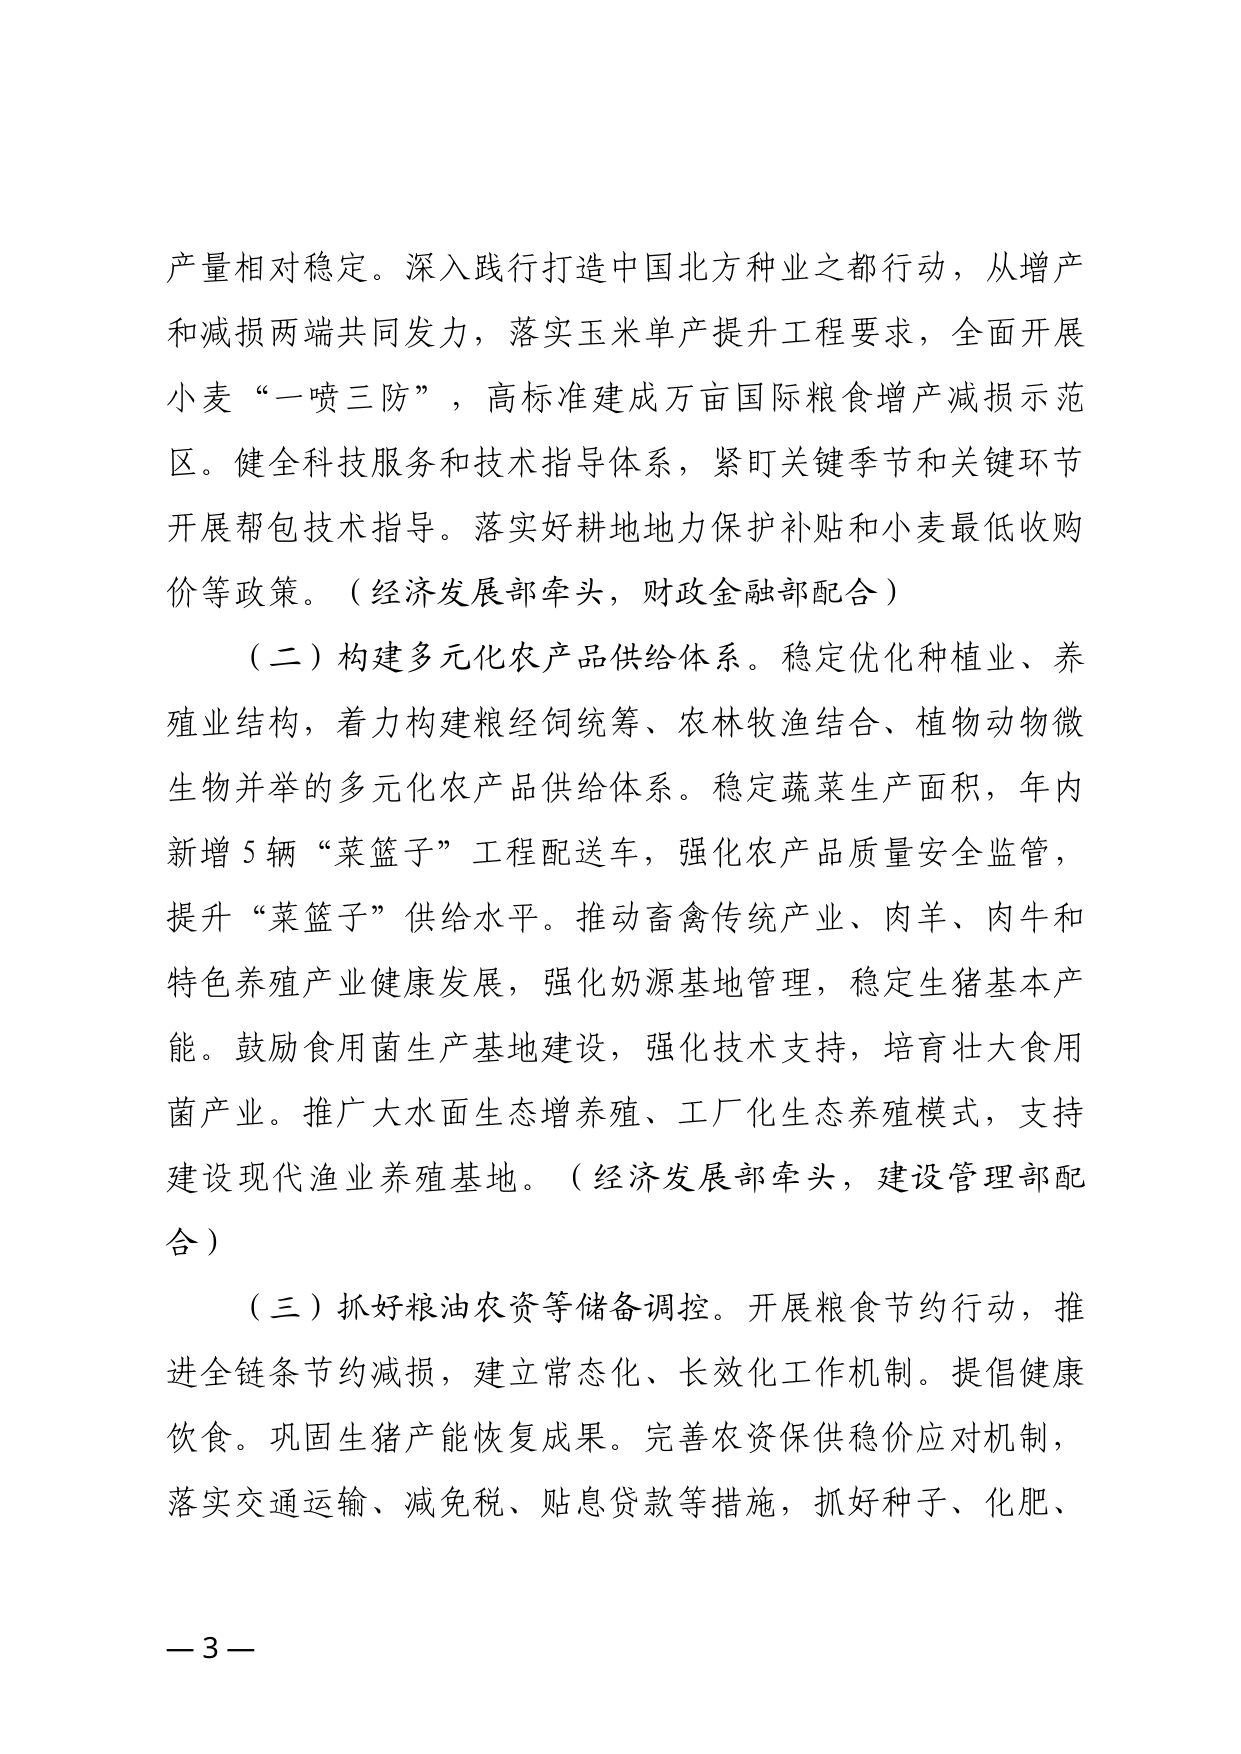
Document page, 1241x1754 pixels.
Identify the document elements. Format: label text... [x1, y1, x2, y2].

text （二）构建多元化农产品供给体系。稳定优化种植业、养殖业结构，着力构建粮经饲统筹、农林牧渔结合、植物动物微生物并举的多元化农产品供给体系。稳定蔬菜生产面积，年内新增5辆“菜篮子”工程配送车，强化农产品质量安全监管，提升“菜篮子”供给水平。推动畜禽传统产业、肉羊、肉牛和特色养殖产业健康发展，强化奶源基地管理，稳定生猪基本产能。鼓励食用菌生产基地建设，强化技术支持，培育壮大食用菌产业。推广大水面生态增养殖、工厂化生态养殖模式，支持建设现代渔业养殖基地。（经济发展部牵头，建设管理部配合） [165, 623, 1087, 1273]
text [165, 1273, 1087, 1533]
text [165, 233, 1087, 623]
